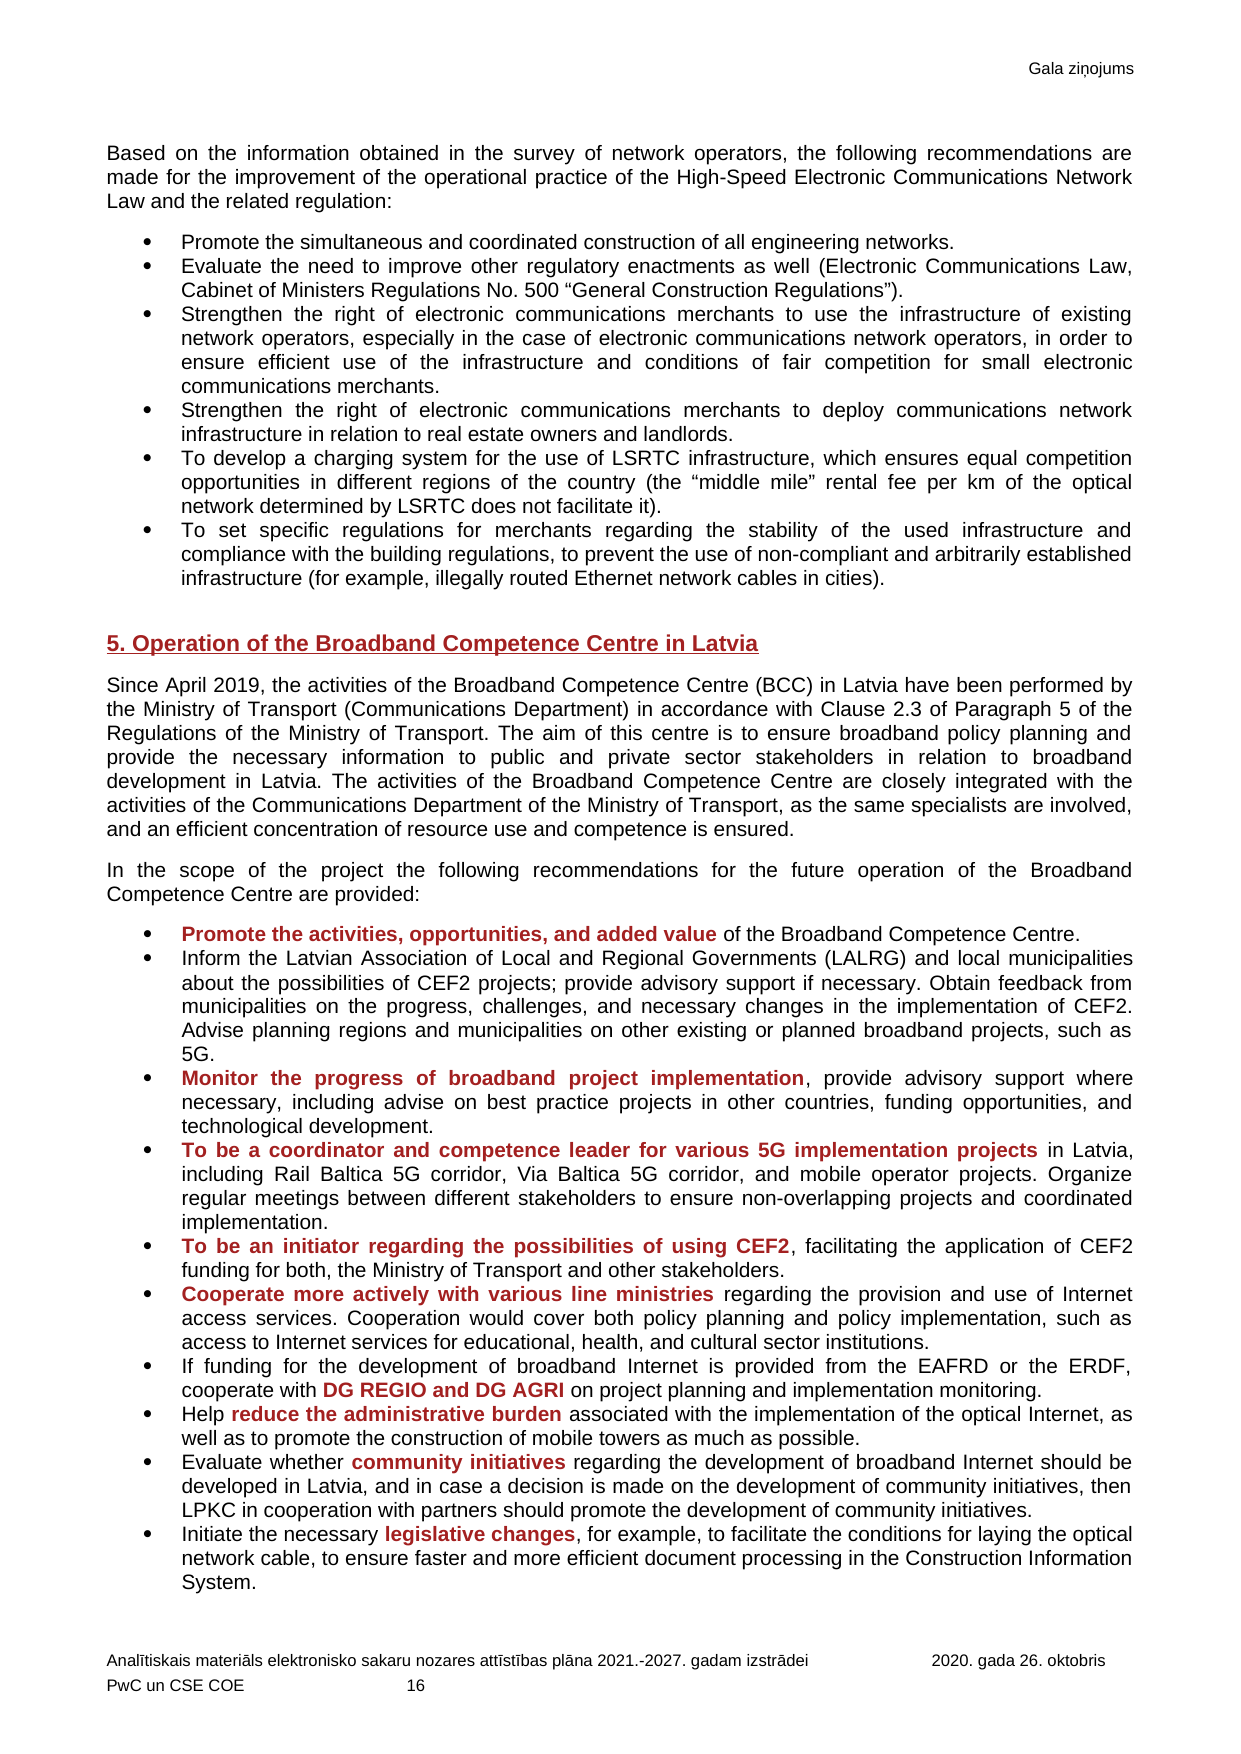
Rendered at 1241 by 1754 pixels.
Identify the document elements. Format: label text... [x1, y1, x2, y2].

list Monitor the progress of broadband project implementation, provide advisory support where necessary, including advise on best practice projects in other countries, funding opportunities, and technological development. [144, 1066, 1134, 1138]
list To be a coordinator and competence leader for various 5G implementation projects in Latvia, including Rail Baltica 5G corridor, Via Baltica 5G corridor, and mobile operator projects. Organize regular meetings between different stakeholders to ensure non-overlapping projects and coordinated implementation. [144, 1138, 1134, 1234]
text 5. Operation of the Broadband Competence Centre in Latvia [106, 630, 1134, 657]
list Help reduce the administrative burden associated with the implementation of the optical Internet, as well as to promote the construction of mobile towers as much as possible. [144, 1402, 1134, 1450]
list Inform the Latvian Association of Local and Regional Governments (LALRG) and local municipalities about the possibilities of CEF2 projects; provide advisory support if necessary. Obtain feedback from municipalities on the progress, challenges, and necessary changes in the implementation of CEF2. Advise planning regions and municipalities on other existing or planned broadband projects, such as 5G. [144, 946, 1134, 1066]
list Promote the simultaneous and coordinated construction of all engineering networks. [144, 229, 1134, 254]
text Based on the information obtained in the survey of network operators, the following recommendations are made for the improvement of the operational practice of the High-Speed Electronic Communications Network Law and the related regulation: [106, 141, 1134, 213]
list Evaluate whether community initiatives regarding the development of broadband Internet should be developed in Latvia, and in case a decision is made on the development of community initiatives, then LPKC in cooperation with partners should promote the development of community initiatives. [144, 1450, 1134, 1522]
list Strengthen the right of electronic communications merchants to deploy communications network infrastructure in relation to real estate owners and landlords. [144, 398, 1134, 446]
list To be an initiator regarding the possibilities of using CEF2, facilitating the application of CEF2 funding for both, the Ministry of Transport and other stakeholders. [144, 1234, 1134, 1282]
list Strengthen the right of electronic communications merchants to use the infrastructure of existing network operators, especially in the case of electronic communications network operators, in order to ensure efficient use of the infrastructure and conditions of fair competition for small electronic communications merchants. [144, 302, 1134, 398]
list Initiate the necessary legislative changes, for example, to facilitate the conditions for laying the optical network cable, to ensure faster and more efficient document processing in the Construction Information System. [144, 1522, 1134, 1594]
list To develop a charging system for the use of LSRTC infrastructure, which ensures equal competition opportunities in different regions of the country (the “middle mile” rental fee per km of the optical network determined by LSRTC does not facilitate it). [144, 446, 1134, 518]
text In the scope of the project the following recommendations for the future operation of the Broadband Competence Centre are provided: [106, 858, 1134, 906]
list Cooperate more actively with various line ministries regarding the provision and use of Internet access services. Cooperation would cover both policy planning and policy implementation, such as access to Internet services for educational, health, and cultural sector institutions. [144, 1282, 1134, 1354]
list If funding for the development of broadband Internet is provided from the EAFRD or the ERDF, cooperate with DG REGIO and DG AGRI on project planning and implementation monitoring. [144, 1354, 1134, 1402]
list Evaluate the need to improve other regulatory enactments as well (Electronic Communications Law, Cabinet of Ministers Regulations No. 500 “General Construction Regulations”). [144, 254, 1134, 302]
list Promote the activities, opportunities, and added value of the Broadband Competence Centre. [144, 922, 1134, 946]
list To set specific regulations for merchants regarding the stability of the used infrastructure and compliance with the building regulations, to prevent the use of non-compliant and arbitrarily established infrastructure (for example, illegally routed Ethernet network cables in cities). [144, 518, 1134, 589]
text Since April 2019, the activities of the Broadband Competence Centre (BCC) in Latvia have been performed by the Ministry of Transport (Communications Department) in accordance with Clause 2.3 of Paragraph 5 of the Regulations of the Ministry of Transport. The aim of this centre is to ensure broadband policy planning and provide the necessary information to public and private sector stakeholders in relation to broadband development in Latvia. The activities of the Broadband Competence Centre are closely integrated with the activities of the Communications Department of the Ministry of Transport, as the same specialists are involved, and an efficient concentration of resource use and competence is ensured. [106, 673, 1134, 841]
